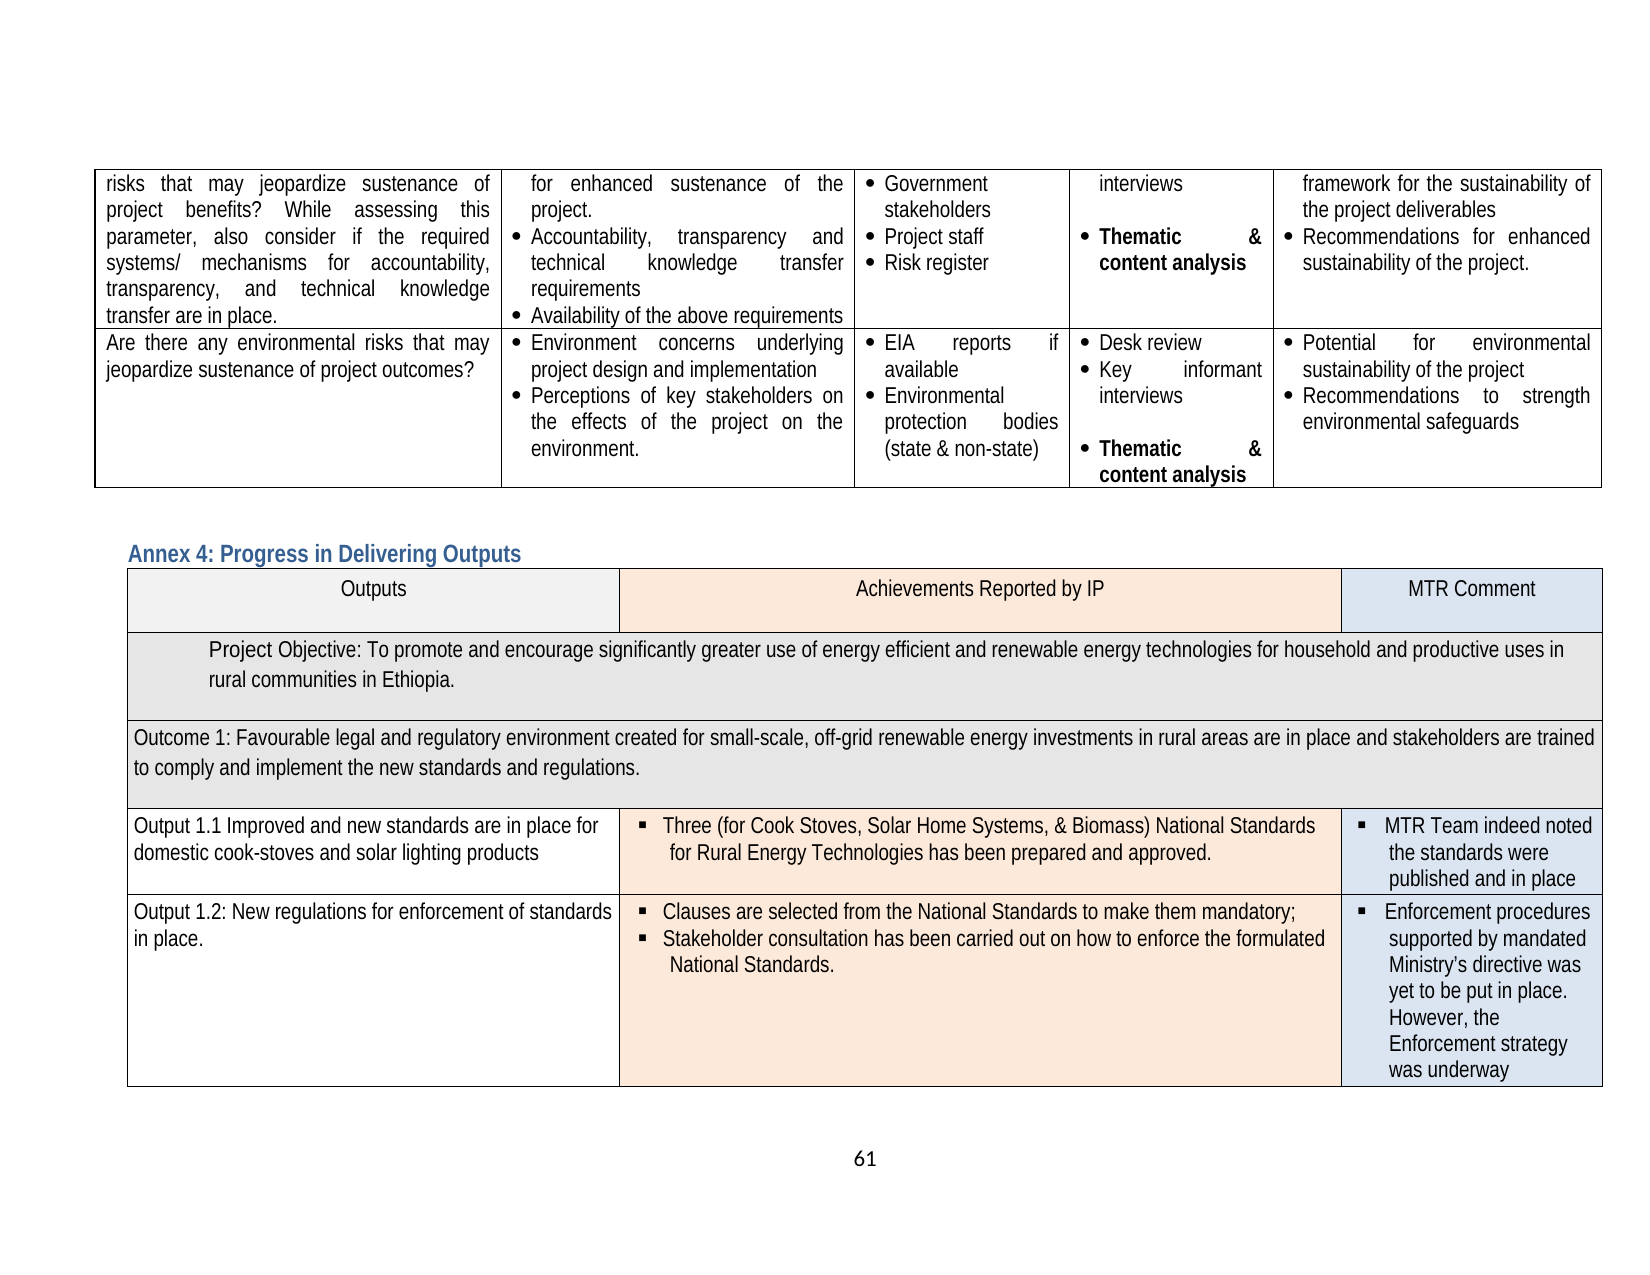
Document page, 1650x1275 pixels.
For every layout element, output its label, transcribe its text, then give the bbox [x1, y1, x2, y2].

subtitle Annex 4: Progress in Delivering Outputs [128, 539, 1602, 568]
table_cell Are there any environmental risks that may jeopardize sustenance of project outcomes? [96, 329, 501, 487]
table_cell Outcome 1: Favourable legal and regulatory environment created for small-scale, off-grid renewable energy investments in rural areas are in place and stakeholders are trained to comply and implement the new standards and regulations. [128, 721, 1602, 808]
table_cell Potential for environmental sustainability of the project Recommendations to strength environmental safeguards [1274, 329, 1601, 487]
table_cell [855, 170, 1069, 328]
table_header Outputs [128, 569, 619, 632]
table_cell Output 1.2: New regulations for enforcement of standards in place. [128, 895, 619, 1086]
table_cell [502, 170, 854, 328]
table_header Achievements Reported by IP [620, 569, 1341, 632]
table_cell Enforcement procedures supported by mandated Ministry’s directive was yet to be put in place. However, the Enforcement strategy was underway [1342, 895, 1602, 1086]
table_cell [1070, 170, 1273, 328]
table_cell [1274, 170, 1601, 328]
table_cell Output 1.1 Improved and new standards are in place for domestic cook-stoves and solar lighting products [128, 809, 619, 894]
table_cell Three (for Cook Stoves, Solar Home Systems, & Biomass) National Standards for Rural Energy Technologies has been prepared and approved. [620, 809, 1341, 894]
table_cell Environment concerns underlying project design and implementation Perceptions of key stakeholders on the effects of the project on the environment. [502, 329, 854, 487]
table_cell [96, 170, 501, 328]
table_cell Desk review Key informant interviews Thematic & content analysis [1070, 329, 1273, 487]
table_cell Project Objective: To promote and encourage significantly greater use of energy efficient and renewable energy technologies for household and productive uses in rural communities in Ethiopia. [128, 633, 1602, 720]
table_cell EIA reports if available Environmental protection bodies (state & non-state) [855, 329, 1069, 487]
table_header MTR Comment [1342, 569, 1602, 632]
table_cell Clauses are selected from the National Standards to make them mandatory; Stakeholder consultation has been carried out on how to enforce the formulated National Standards. [620, 895, 1341, 1086]
table_cell MTR Team indeed noted the standards were published and in place [1342, 809, 1602, 894]
